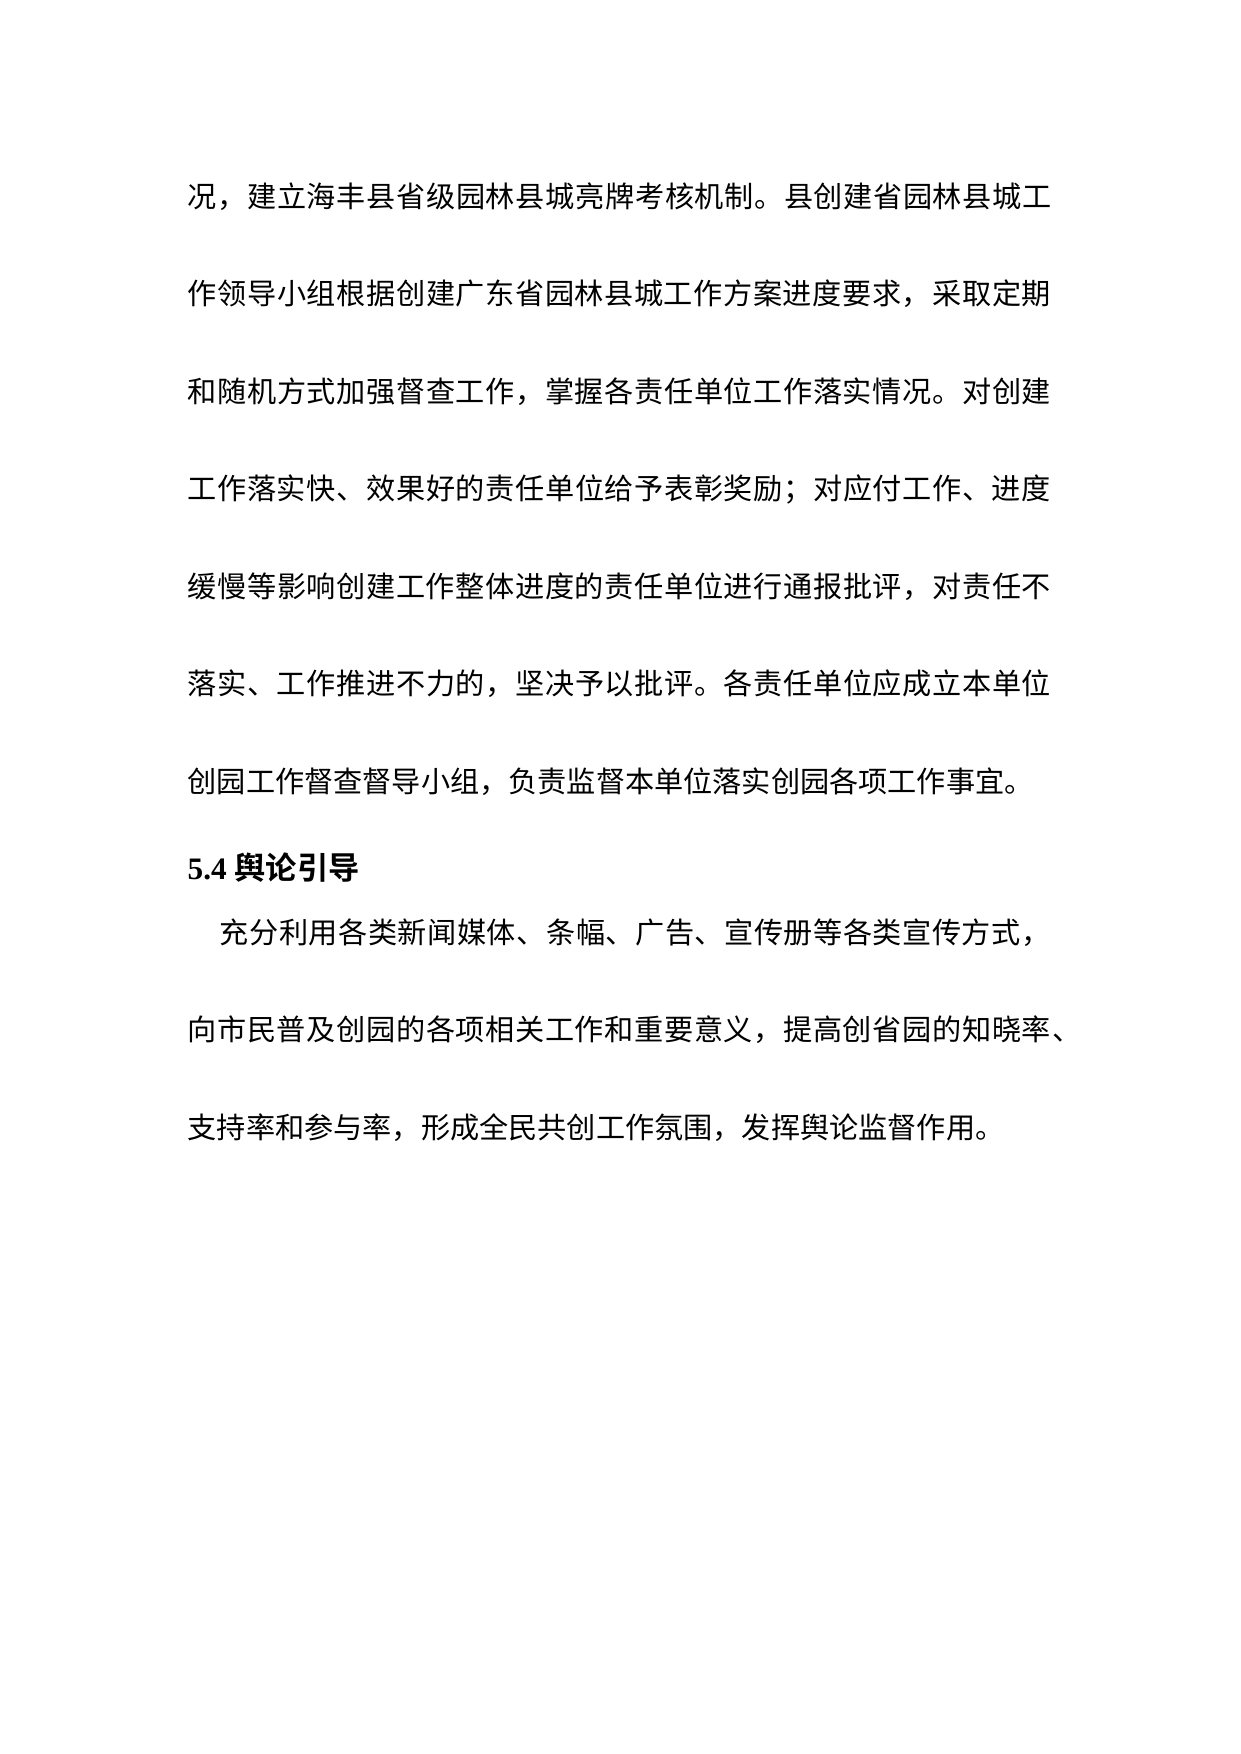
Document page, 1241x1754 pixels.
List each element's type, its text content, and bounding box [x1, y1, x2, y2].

subtitle 5.4 舆论引导 [187, 833, 1053, 898]
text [187, 162, 1053, 812]
text 充分利用各类新闻媒体、条幅、广告、宣传册等各类宣传方式，向市民普及创园的各项相关工作和重要意义，提高创省园的知晓率、支持率和参与率，形成全民共创工作氛围，发挥舆论监督作用。 [187, 898, 1053, 1158]
